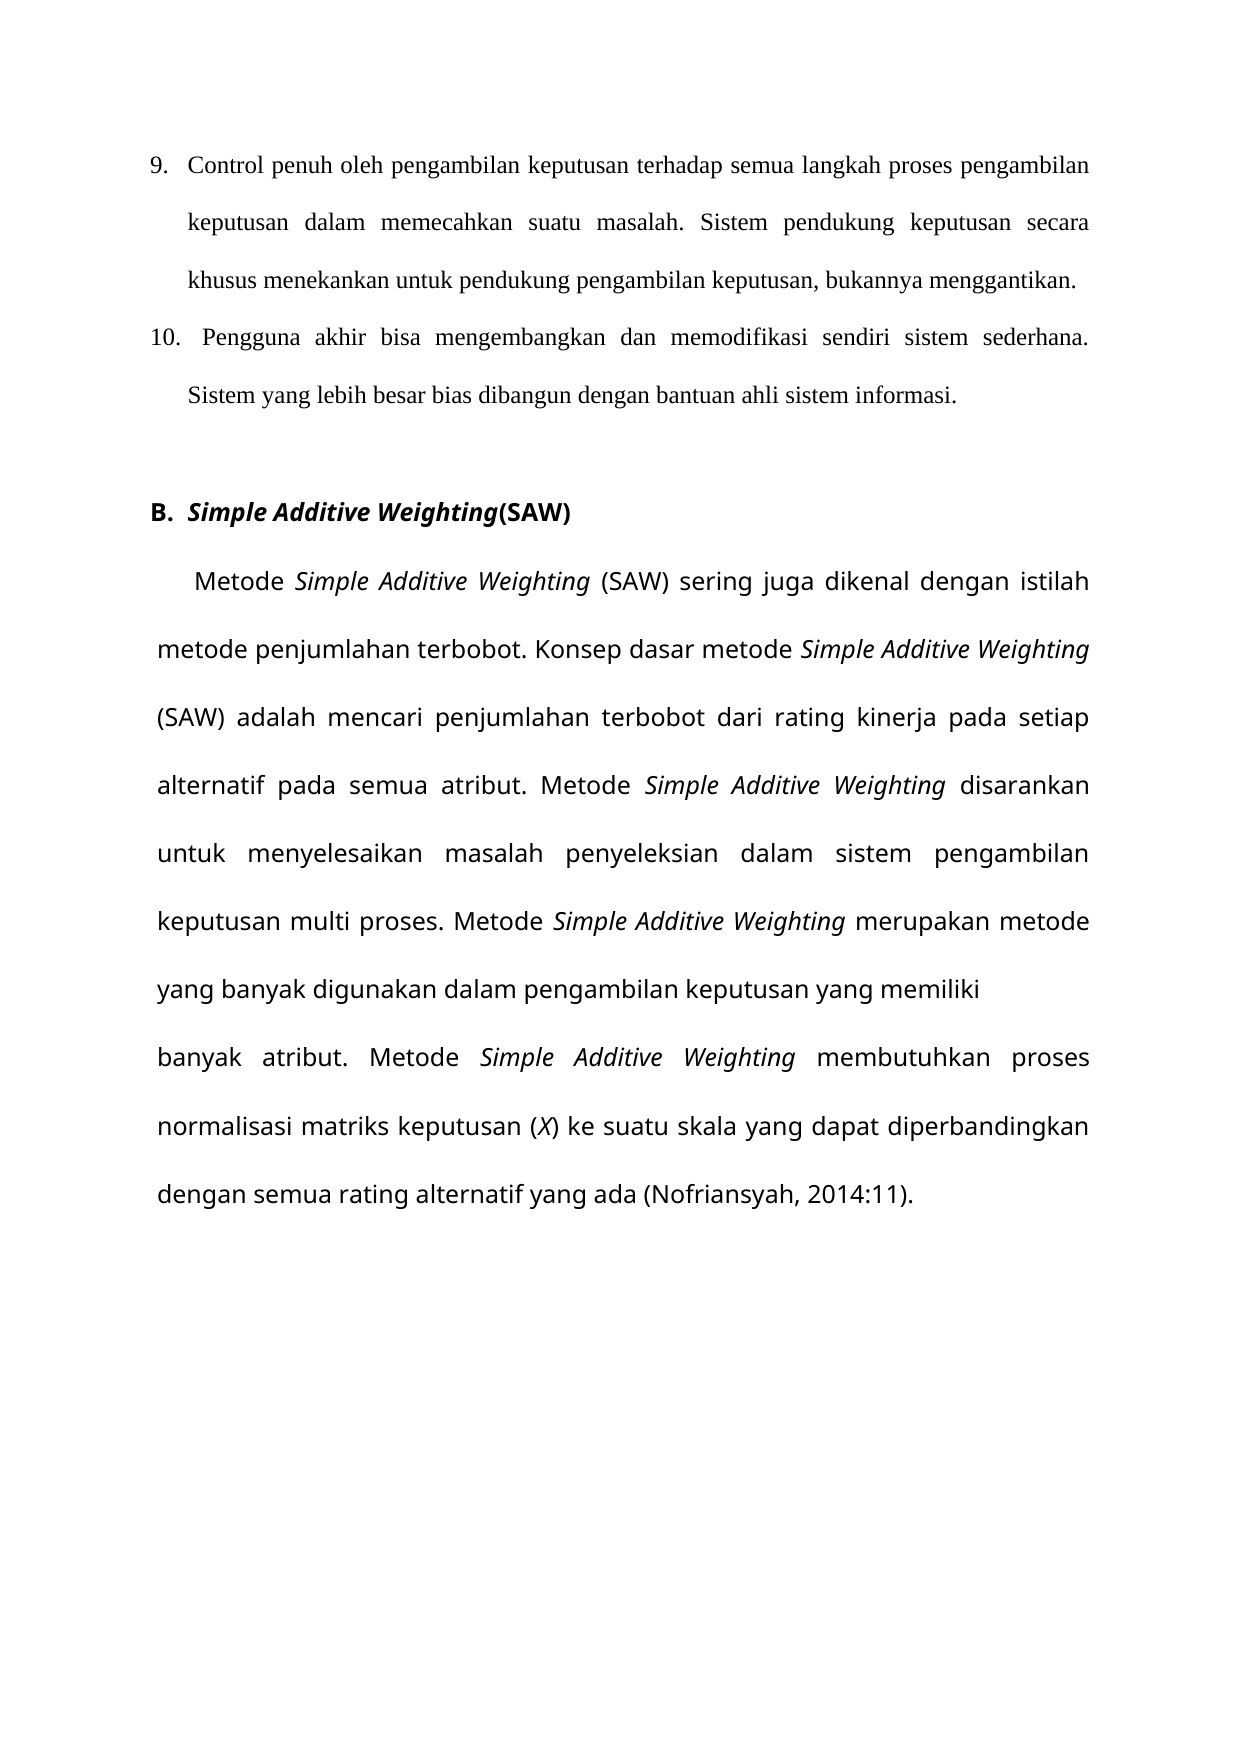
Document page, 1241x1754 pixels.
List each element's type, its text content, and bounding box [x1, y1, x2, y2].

text banyak atribut. Metode Simple Additive Weighting membutuhkan proses normalisasi matriks keputusan (X) ke suatu skala yang dapat diperbandingkan dengan semua rating alternatif yang ada (Nofriansyah, 2014:11). [157, 1040, 1090, 1210]
text Metode Simple Additive Weighting (SAW) sering juga dikenal dengan istilah metode penjumlahan terbobot. Konsep dasar metode Simple Additive Weighting (SAW) adalah mencari penjumlahan terbobot dari rating kinerja pada setiap alternatif pada semua atribut. Metode Simple Additive Weighting disarankan untuk menyelesaikan masalah penyeleksian dalam sistem pengambilan keputusan multi proses. Metode Simple Additive Weighting merupakan metode yang banyak digunakan dalam pengambilan keputusan yang memiliki [157, 563, 1090, 1006]
list Pengguna akhir bisa mengembangkan dan memodifikasi sendiri sistem sederhana. Sistem yang lebih besar bias dibangun dengan bantuan ahli sistem informasi. [150, 322, 1090, 409]
list Simple Additive Weighting(SAW) [150, 495, 1090, 529]
list Control penuh oleh pengambilan keputusan terhadap semua langkah proses pengambilan keputusan dalam memecahkan suatu masalah. Sistem pendukung keputusan secara khusus menekankan untuk pendukung pengambilan keputusan, bukannya menggantikan. [150, 150, 1090, 294]
